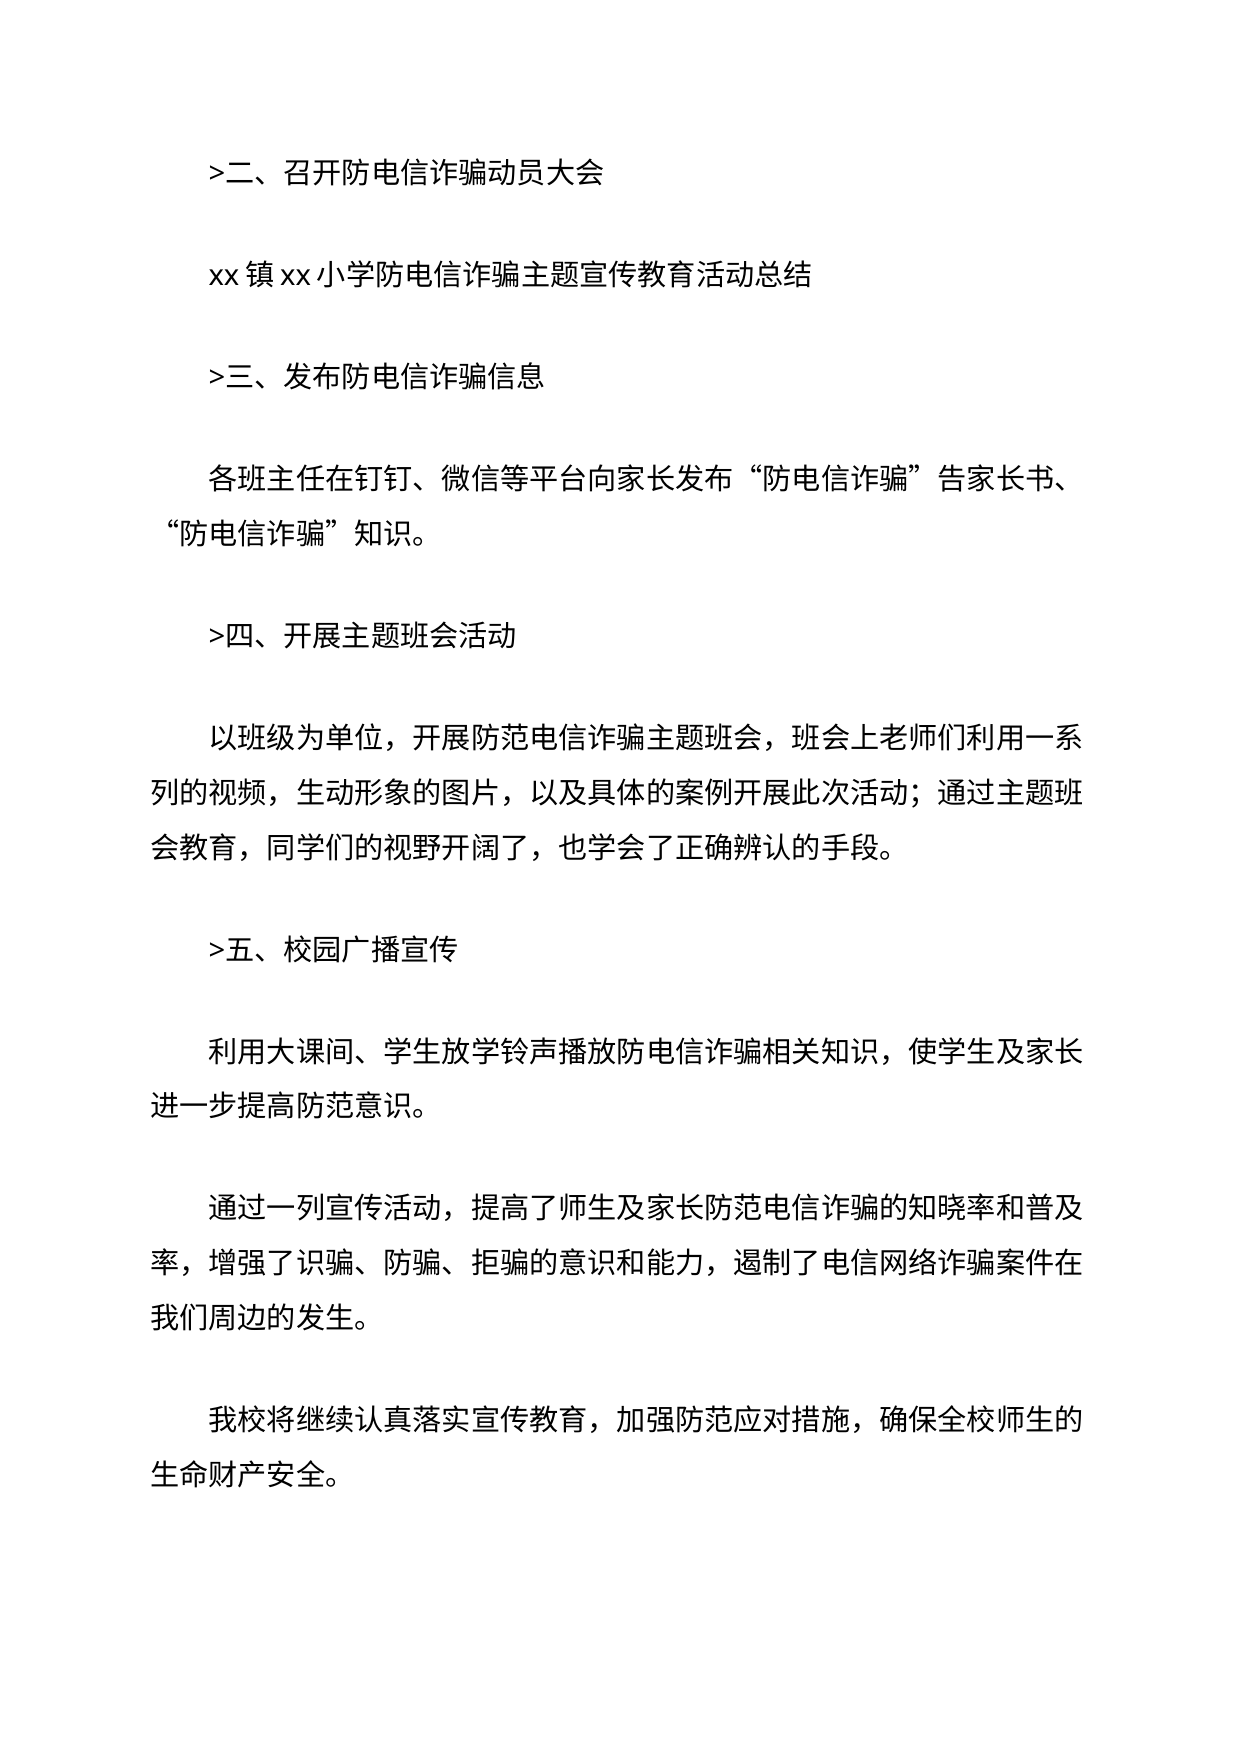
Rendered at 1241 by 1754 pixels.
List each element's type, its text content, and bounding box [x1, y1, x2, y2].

text 我校将继续认真落实宣传教育，加强防范应对措施，确保全校师生的生命财产安全。 [150, 1396, 1090, 1493]
text >三、发布防电信诈骗信息 [150, 354, 1090, 396]
text >二、召开防电信诈骗动员大会 [150, 150, 1090, 192]
text 各班主任在钉钉、微信等平台向家长发布“防电信诈骗”告家长书、“防电信诈骗”知识。 [150, 456, 1090, 553]
text >五、校园广播宣传 [150, 926, 1090, 968]
text xx镇xx小学防电信诈骗主题宣传教育活动总结 [150, 252, 1090, 294]
text 利用大课间、学生放学铃声播放防电信诈骗相关知识，使学生及家长进一步提高防范意识。 [150, 1028, 1090, 1125]
text >四、开展主题班会活动 [150, 613, 1090, 655]
text 通过一列宣传活动，提高了师生及家长防范电信诈骗的知晓率和普及率，增强了识骗、防骗、拒骗的意识和能力，遏制了电信网络诈骗案件在我们周边的发生。 [150, 1185, 1090, 1337]
text 以班级为单位，开展防范电信诈骗主题班会，班会上老师们利用一系列的视频，生动形象的图片，以及具体的案例开展此次活动；通过主题班会教育，同学们的视野开阔了，也学会了正确辨认的手段。 [150, 714, 1090, 867]
